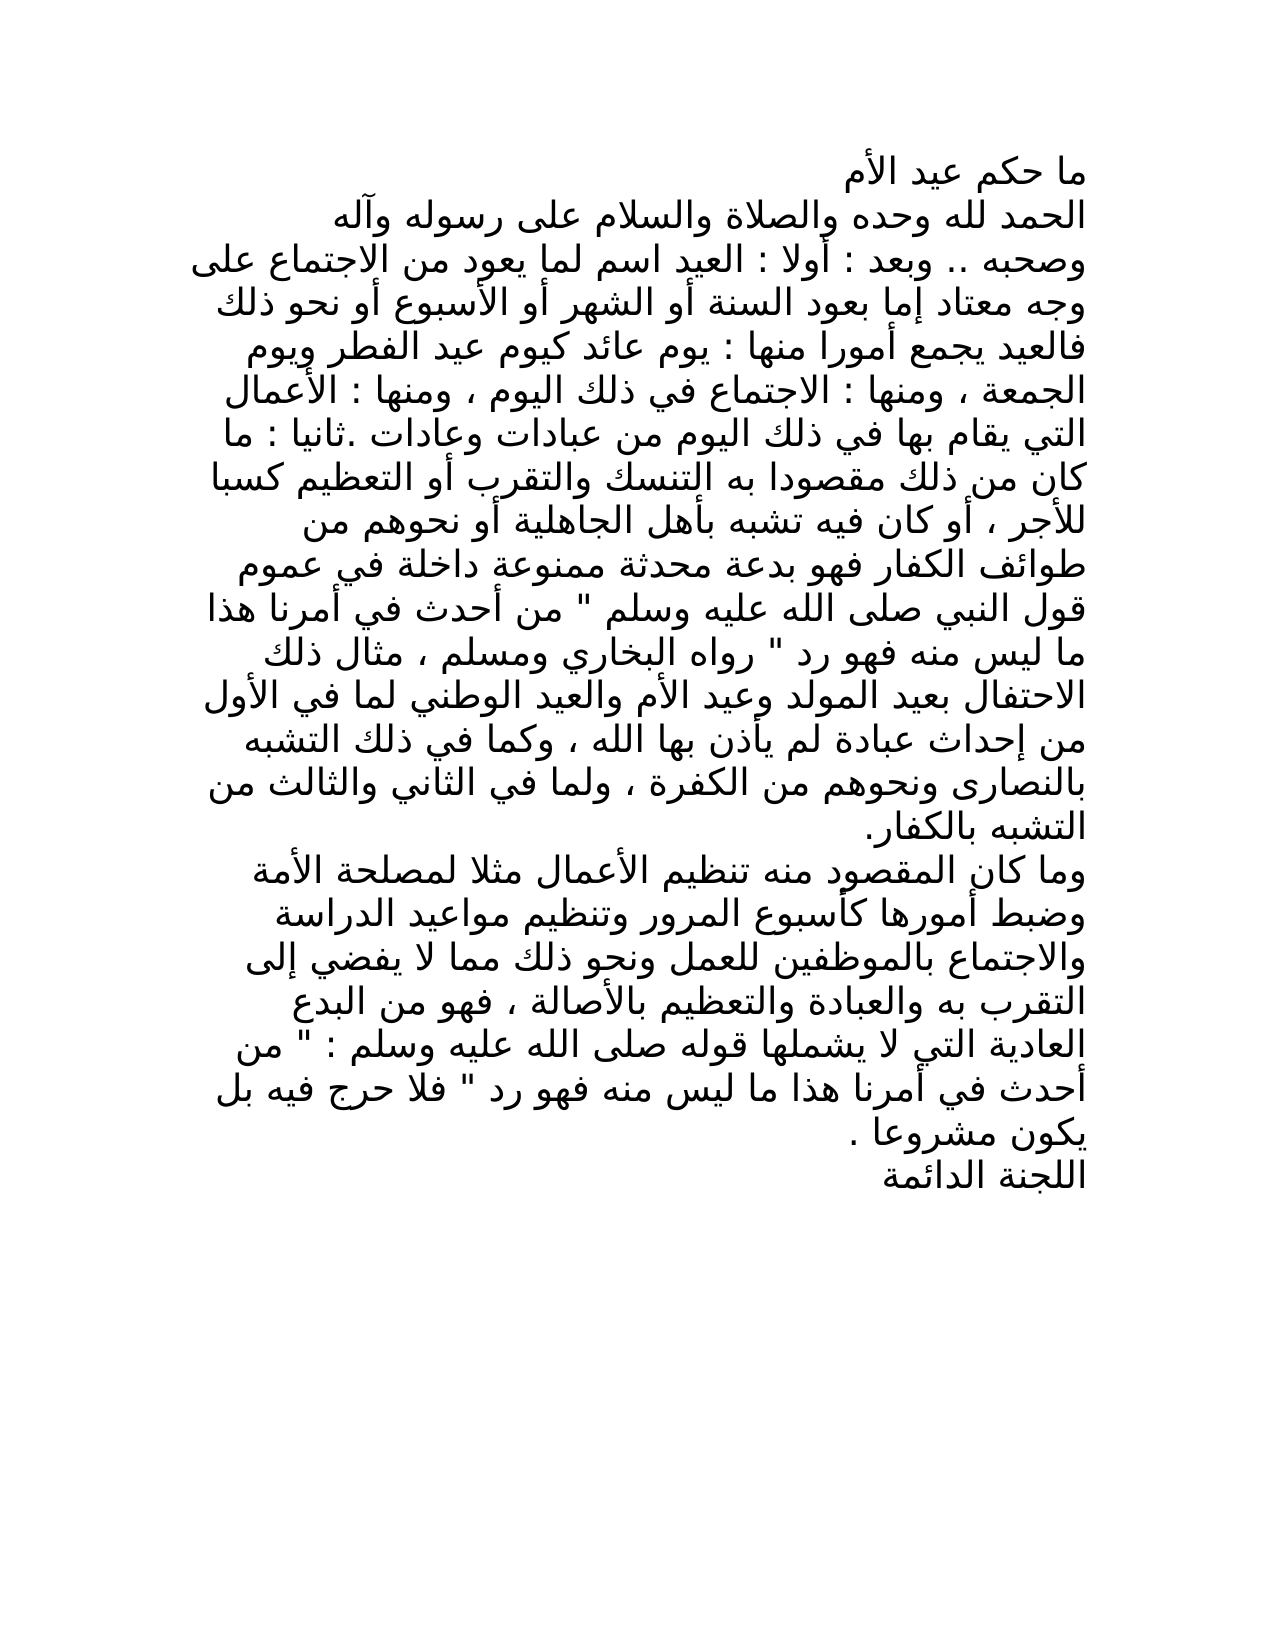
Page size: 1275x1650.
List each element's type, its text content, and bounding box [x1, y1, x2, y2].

text اللجنة الدائمة [187, 1154, 1087, 1197]
text ما حكم عيد الأم [187, 150, 1087, 194]
text الحمد لله وحده والصلاة والسلام على رسوله وآله وصحبه .. وبعد : أولا : العيد اسم لما يعود من الاجتماع على وجه معتاد إما بعود السنة أو الشهر أو الأسبوع أو نحو ذلك فالعيد يجمع أمورا منها : يوم عائد كيوم عيد الفطر ويوم الجمعة ، ومنها : الاجتماع في ذلك اليوم ، ومنها : الأعمال التي يقام بها في ذلك اليوم من عبادات وعادات .ثانيا : ما كان من ذلك مقصودا به التنسك والتقرب أو التعظيم كسبا للأجر ، أو كان فيه تشبه بأهل الجاهلية أو نحوهم من طوائف الكفار فهو بدعة محدثة ممنوعة داخلة في عموم قول النبي صلى الله عليه وسلم " من أحدث في أمرنا هذا ما ليس منه فهو رد " رواه البخاري ومسلم ، مثال ذلك الاحتفال بعيد المولد وعيد الأم والعيد الوطني لما في الأول من إحداث عبادة لم يأذن بها الله ، وكما في ذلك التشبه بالنصارى ونحوهم من الكفرة ، ولما في الثاني والثالث من التشبه بالكفار. [187, 194, 1087, 848]
text وما كان المقصود منه تنظيم الأعمال مثلا لمصلحة الأمة وضبط أمورها كأسبوع المرور وتنظيم مواعيد الدراسة والاجتماع بالموظفين للعمل ونحو ذلك مما لا يفضي إلى التقرب به والعبادة والتعظيم بالأصالة ، فهو من البدع العادية التي لا يشملها قوله صلى الله عليه وسلم : " من أحدث في أمرنا هذا ما ليس منه فهو رد " فلا حرج فيه بل يكون مشروعا . [187, 848, 1087, 1154]
